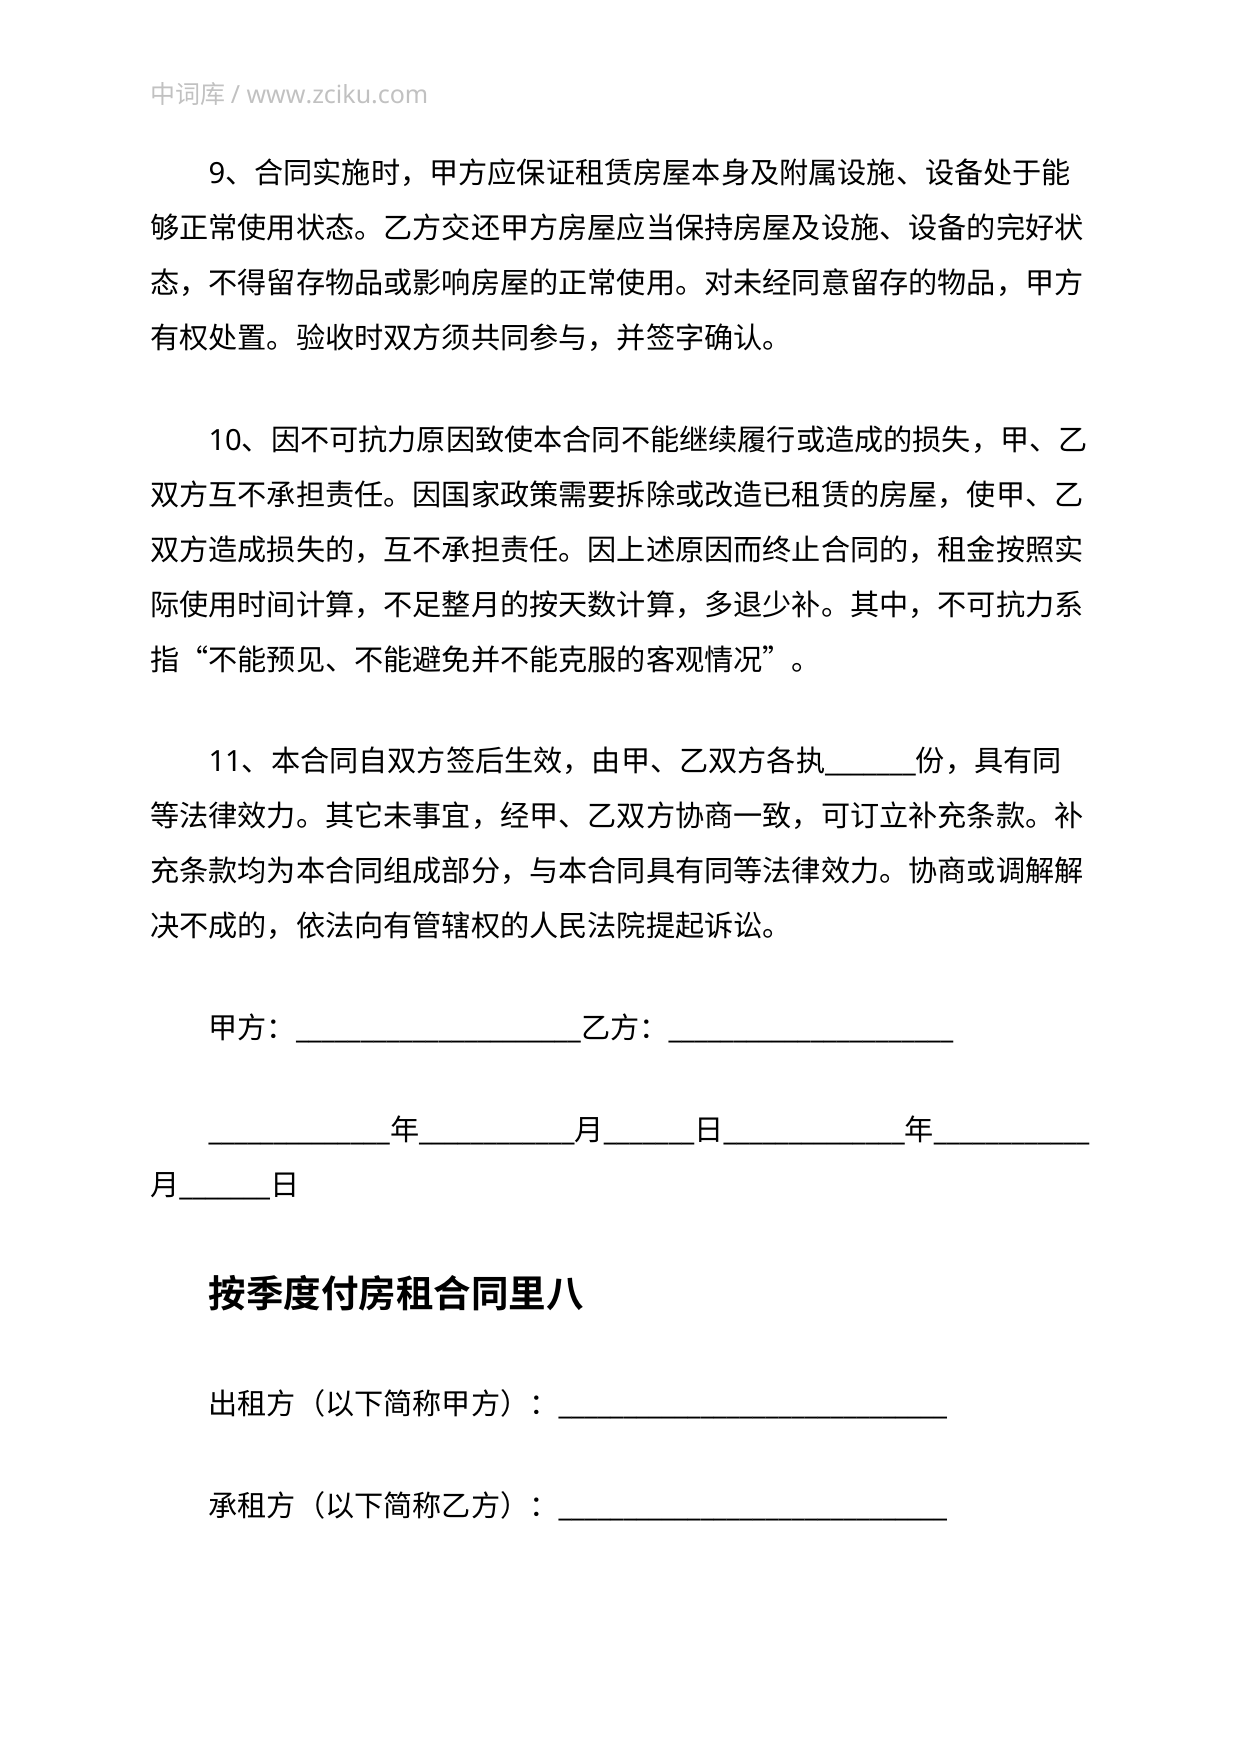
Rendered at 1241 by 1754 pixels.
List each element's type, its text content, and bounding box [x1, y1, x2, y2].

text 9、合同实施时，甲方应保证租赁房屋本身及附属设施、设备处于能够正常使用状态。乙方交还甲方房屋应当保持房屋及设施、设备的完好状态，不得留存物品或影响房屋的正常使用。对未经同意留存的物品，甲方有权处置。验收时双方须共同参与，并签字确认。 [150, 150, 1090, 357]
text 出租方（以下简称甲方）：______________________________ [150, 1381, 1090, 1423]
text 按季度付房租合同里八 [150, 1263, 1090, 1318]
text 10、因不可抗力原因致使本合同不能继续履行或造成的损失，甲、乙双方互不承担责任。因国家政策需要拆除或改造已租赁的房屋，使甲、乙双方造成损失的，互不承担责任。因上述原因而终止合同的，租金按照实际使用时间计算，不足整月的按天数计算，多退少补。其中，不可抗力系指“不能预见、不能避免并不能克服的客观情况”。 [150, 417, 1090, 678]
text 承租方（以下简称乙方）：______________________________ [150, 1483, 1090, 1525]
text ______________年____________月_______日______________年____________月_______日 [150, 1107, 1090, 1204]
text 甲方：______________________乙方：______________________ [150, 1004, 1090, 1047]
text 11、本合同自双方签后生效，由甲、乙双方各执_______份，具有同等法律效力。其它未事宜，经甲、乙双方协商一致，可订立补充条款。补充条款均为本合同组成部分，与本合同具有同等法律效力。协商或调解解决不成的，依法向有管辖权的人民法院提起诉讼。 [150, 738, 1090, 945]
